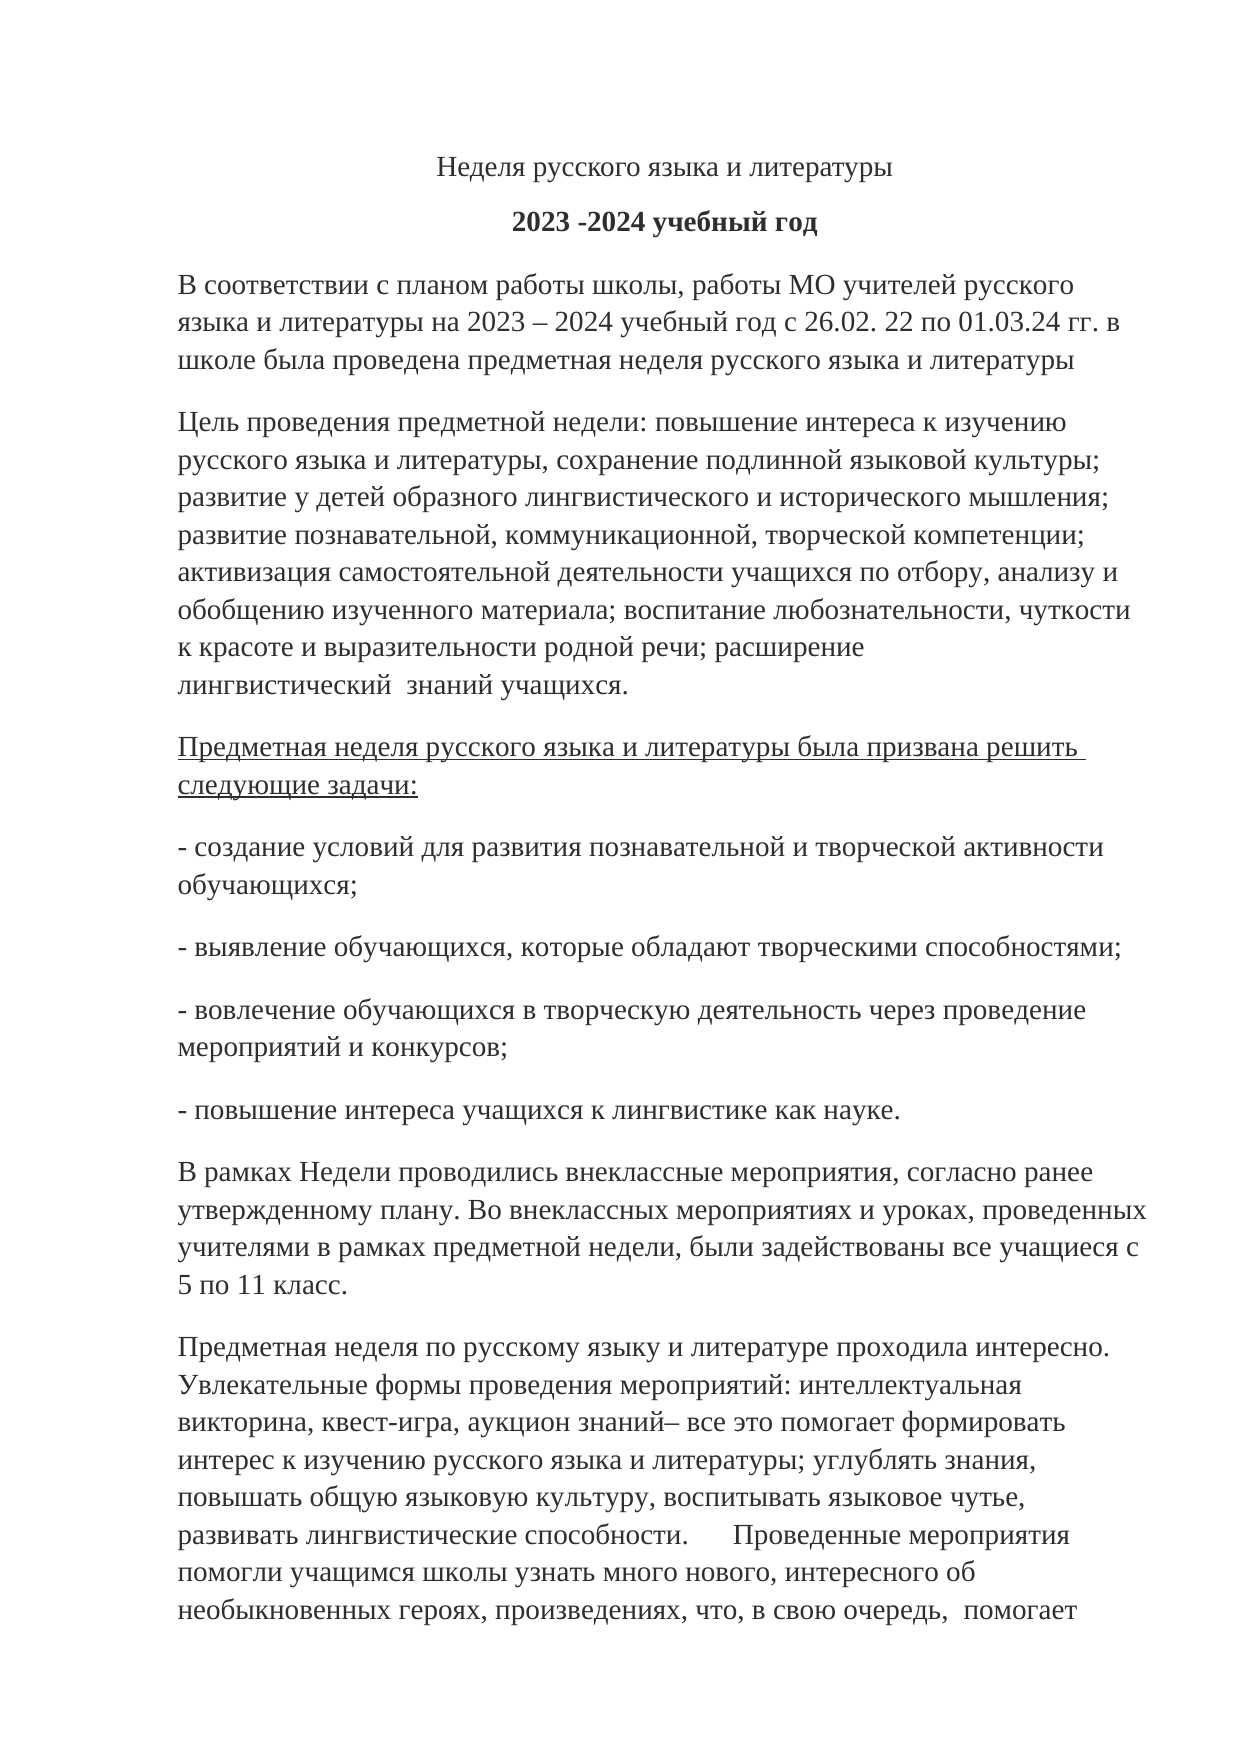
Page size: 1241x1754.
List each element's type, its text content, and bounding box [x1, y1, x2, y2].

text Предметная неделя русского языка и литературы была призвана решить следующие задачи: [177, 726, 1152, 801]
text Неделя русского языка и литературы [177, 148, 1152, 183]
text - повышение интереса учащихся к лингвистике как науке. [177, 1088, 1152, 1126]
text - создание условий для развития познавательной и творческой активности обучающихся; [177, 826, 1152, 901]
text Цель проведения предметной недели: повышение интереса к изучению русского языка и литературы, сохранение подлинной языковой культуры; развитие у детей образного лингвистического и исторического мышления; развитие познавательной, коммуникационной, творческой компетенции; активизация самостоятельной деятельности учащихся по отбору, анализу и обобщению изученного материала; воспитание любознательности, чуткости к красоте и выразительности родной речи; расширение лингвистический знаний учащихся. [177, 401, 1152, 701]
text В соответствии с планом работы школы, работы МО учителей русского языка и литературы на 2023 – 2024 учебный год с 26.02. 22 по 01.03.24 гг. в школе была проведена предметная неделя русского языка и литературы [177, 263, 1152, 376]
text - выявление обучающихся, которые обладают творческими способностями; [177, 926, 1152, 963]
text 2023 -2024 учебный год [177, 201, 1152, 238]
text В рамках Недели проводились внеклассные мероприятия, согласно ранее утвержденному плану. Во внеклассных мероприятиях и уроках, проведенных учителями в рамках предметной недели, были задействованы все учащиеся с 5 по 11 класс. [177, 1151, 1152, 1301]
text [177, 1326, 1152, 1626]
text - вовлечение обучающихся в творческую деятельность через проведение мероприятий и конкурсов; [177, 988, 1152, 1063]
